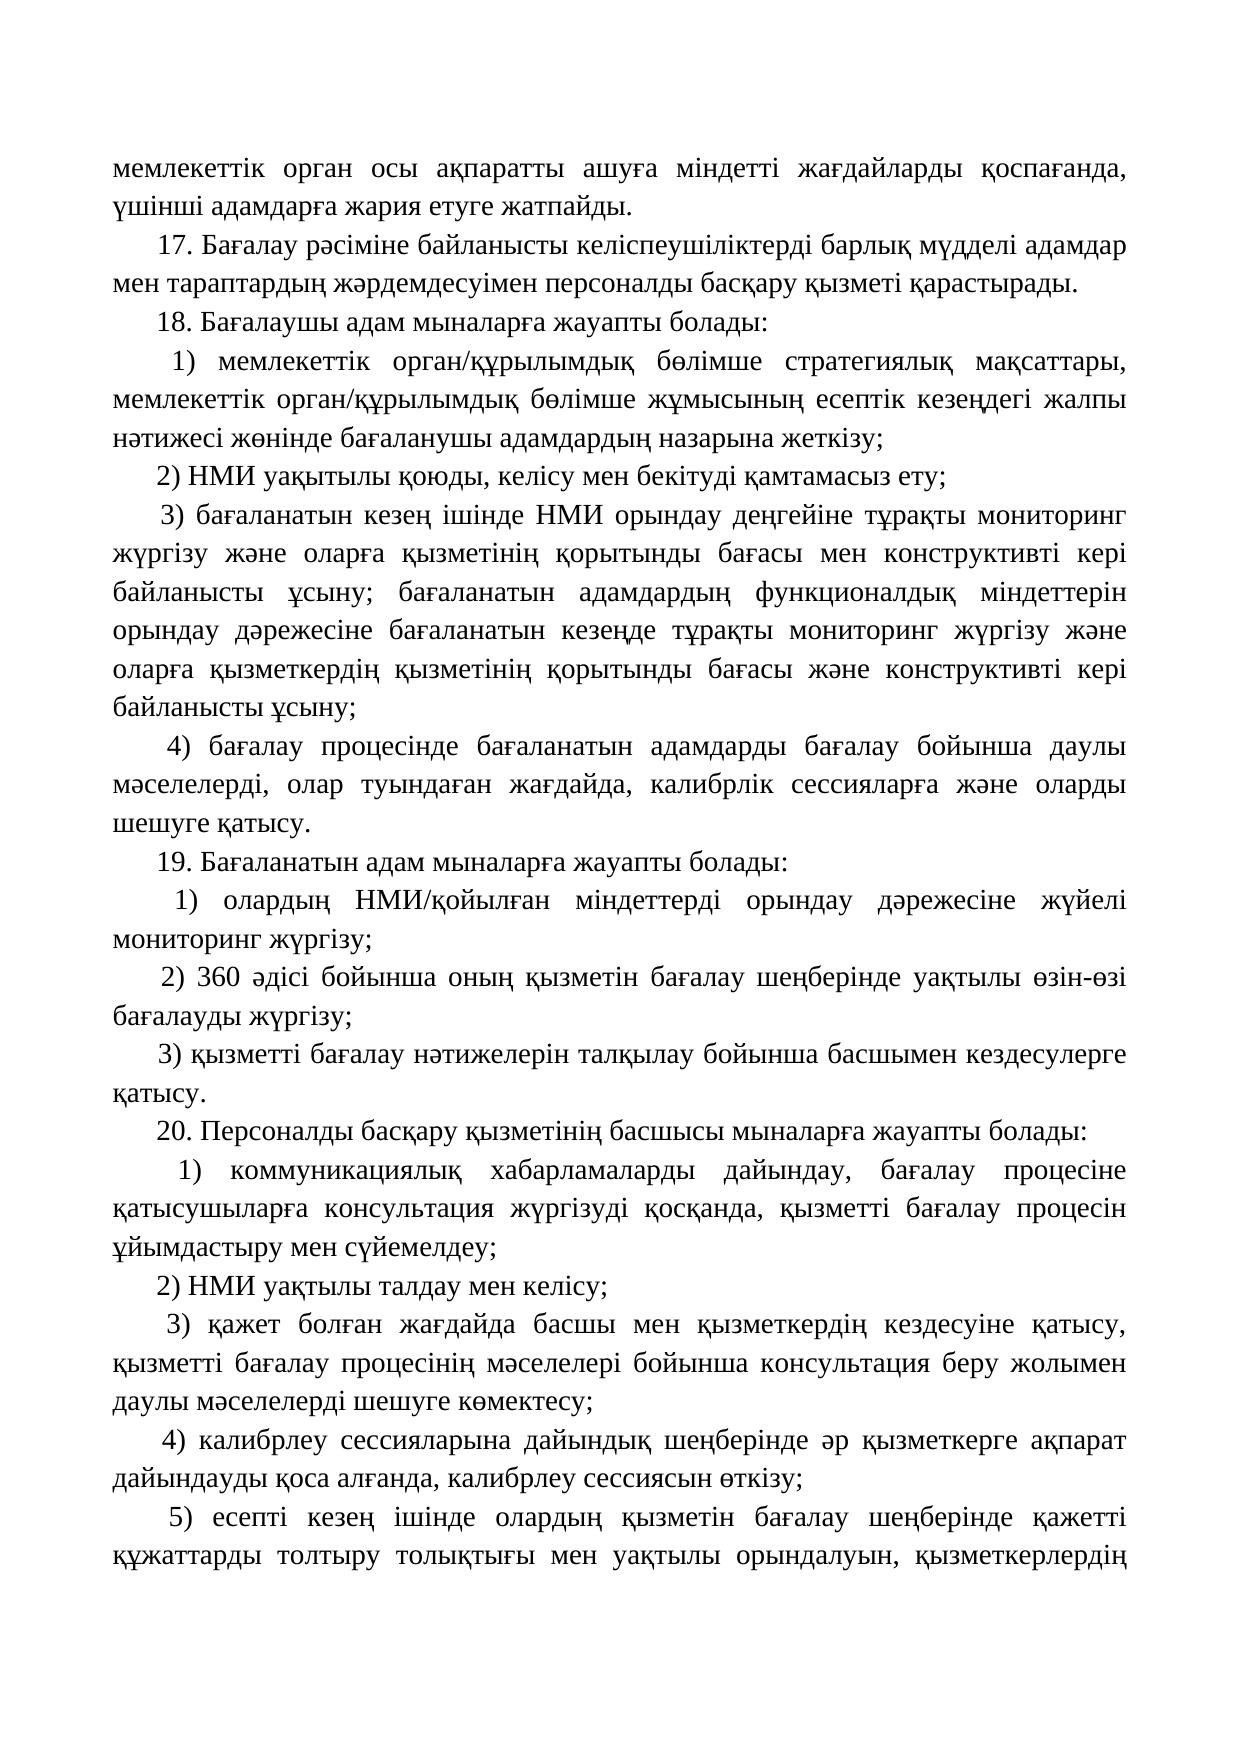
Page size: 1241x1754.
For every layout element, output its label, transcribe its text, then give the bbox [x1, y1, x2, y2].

text 4) калибрлеу сессияларына дайындық шеңберінде әр қызметкерге ақпарат дайындауды қоса алғанда, калибрлеу сессиясын өткізу; [112, 1422, 1128, 1494]
text 2) 360 әдісі бойынша оның қызметін бағалау шеңберінде уақтылы өзін-өзі бағалауды жүргізу; [112, 959, 1128, 1031]
text 3) бағаланатын кезең ішінде НМИ орындау деңгейіне тұрақты мониторинг жүргізу және оларға қызметінің қорытынды бағасы мен конструктивті кері байланысты ұсыну; бағаланатын адамдардың функционалдық міндеттерін орындау дәрежесіне бағаланатын кезеңде тұрақты мониторинг жүргізу және оларға қызметкердің қызметінің қорытынды бағасы және конструктивті кері байланысты ұсыну; [112, 497, 1128, 723]
text 19. Бағаланатын адам мыналарға жауапты болады: [112, 844, 1128, 877]
text 3) қызметті бағалау нәтижелерін талқылау бойынша басшымен кездесулерге қатысу. [112, 1036, 1128, 1108]
text 17. Бағалау рәсіміне байланысты келіспеушіліктерді барлық мүдделі адамдар мен тараптардың жәрдемдесуімен персоналды басқару қызметі қарастырады. [112, 227, 1128, 299]
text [112, 150, 1128, 222]
text 2) НМИ уақытылы қоюды, келісу мен бекітуді қамтамасыз ету; [112, 458, 1128, 492]
text 18. Бағалаушы адам мыналарға жауапты болады: [112, 304, 1128, 338]
text 1) олардың НМИ/қойылған міндеттерді орындау дәрежесіне жүйелі мониторинг жүргізу; [112, 882, 1128, 954]
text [112, 1499, 1128, 1571]
text 4) бағалау процесінде бағаланатын адамдарды бағалау бойынша даулы мәселелерді, олар туындаған жағдайда, калибрлік сессияларға және оларды шешуге қатысу. [112, 728, 1128, 839]
text 1) коммуникациялық хабарламаларды дайындау, бағалау процесіне қатысушыларға консультация жүргізуді қосқанда, қызметті бағалау процесін ұйымдастыру мен сүйемелдеу; [112, 1152, 1128, 1263]
text 2) НМИ уақтылы талдау мен келісу; [112, 1268, 1128, 1301]
text 20. Персоналды басқару қызметінің басшысы мыналарға жауапты болады: [112, 1113, 1128, 1147]
text 1) мемлекеттік орган/құрылымдық бөлімше стратегиялық мақсаттары, мемлекеттік орган/құрылымдық бөлімше жұмысының есептік кезеңдегі жалпы нәтижесі жөнінде бағаланушы адамдардың назарына жеткізу; [112, 343, 1128, 453]
text 3) қажет болған жағдайда басшы мен қызметкердің кездесуіне қатысу, қызметті бағалау процесінің мәселелері бойынша консультация беру жолымен даулы мәселелерді шешуге көмектесу; [112, 1306, 1128, 1417]
